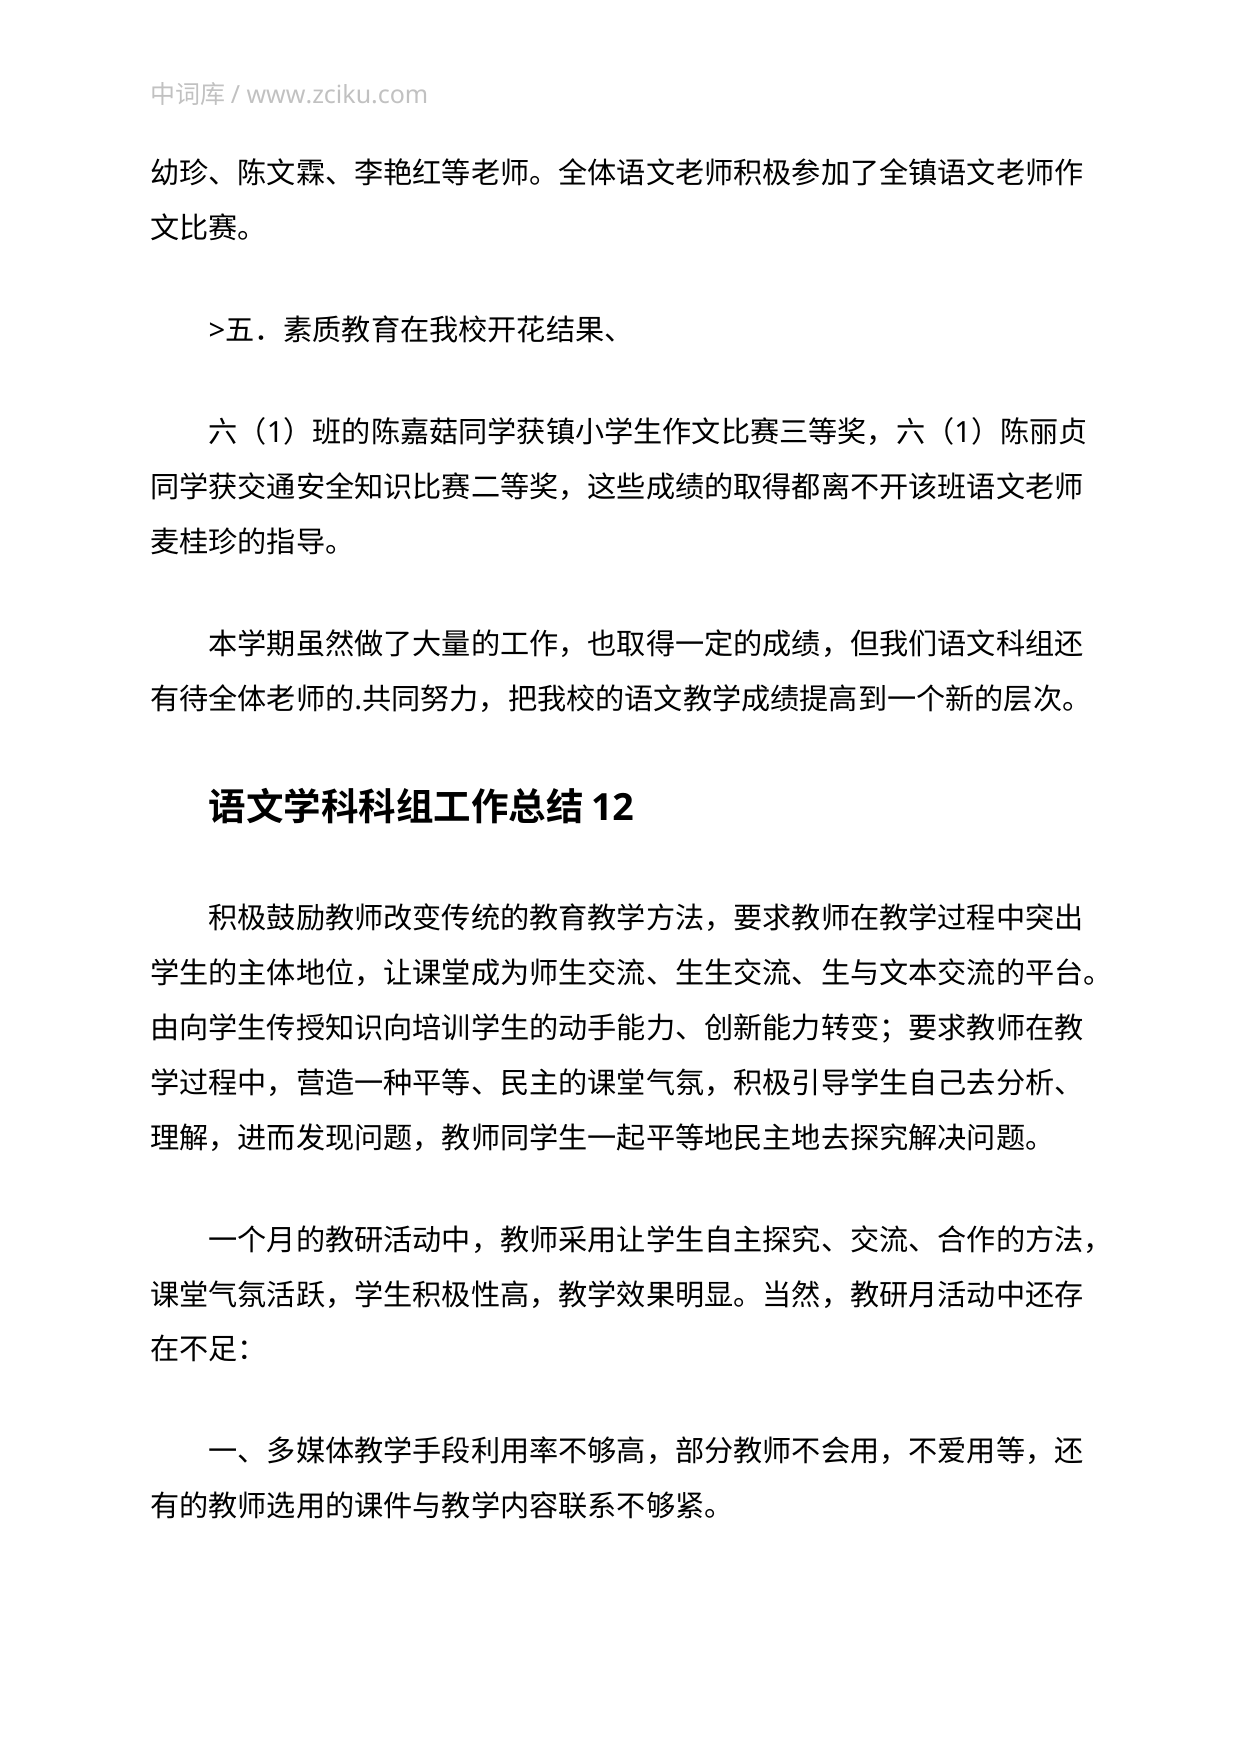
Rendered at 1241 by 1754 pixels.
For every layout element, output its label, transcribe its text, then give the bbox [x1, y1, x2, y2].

text 语文学科科组工作总结12 [150, 777, 1090, 832]
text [150, 150, 1090, 247]
text 一、多媒体教学手段利用率不够高，部分教师不会用，不爱用等，还有的教师选用的课件与教学内容联系不够紧。 [150, 1428, 1090, 1525]
text >五．素质教育在我校开花结果、 [150, 307, 1090, 349]
text 积极鼓励教师改变传统的教育教学方法，要求教师在教学过程中突出学生的主体地位，让课堂成为师生交流、生生交流、生与文本交流的平台。由向学生传授知识向培训学生的动手能力、创新能力转变；要求教师在教学过程中，营造一种平等、民主的课堂气氛，积极引导学生自己去分析、理解，进而发现问题，教师同学生一起平等地民主地去探究解决问题。 [150, 895, 1090, 1157]
text 六（1）班的陈嘉菇同学获镇小学生作文比赛三等奖，六（1）陈丽贞同学获交通安全知识比赛二等奖，这些成绩的取得都离不开该班语文老师麦桂珍的指导。 [150, 409, 1090, 561]
text 一个月的教研活动中，教师采用让学生自主探究、交流、合作的方法，课堂气氛活跃，学生积极性高，教学效果明显。当然，教研月活动中还存在不足： [150, 1216, 1090, 1368]
text 本学期虽然做了大量的工作，也取得一定的成绩，但我们语文科组还有待全体老师的.共同努力，把我校的语文教学成绩提高到一个新的层次。 [150, 620, 1090, 718]
